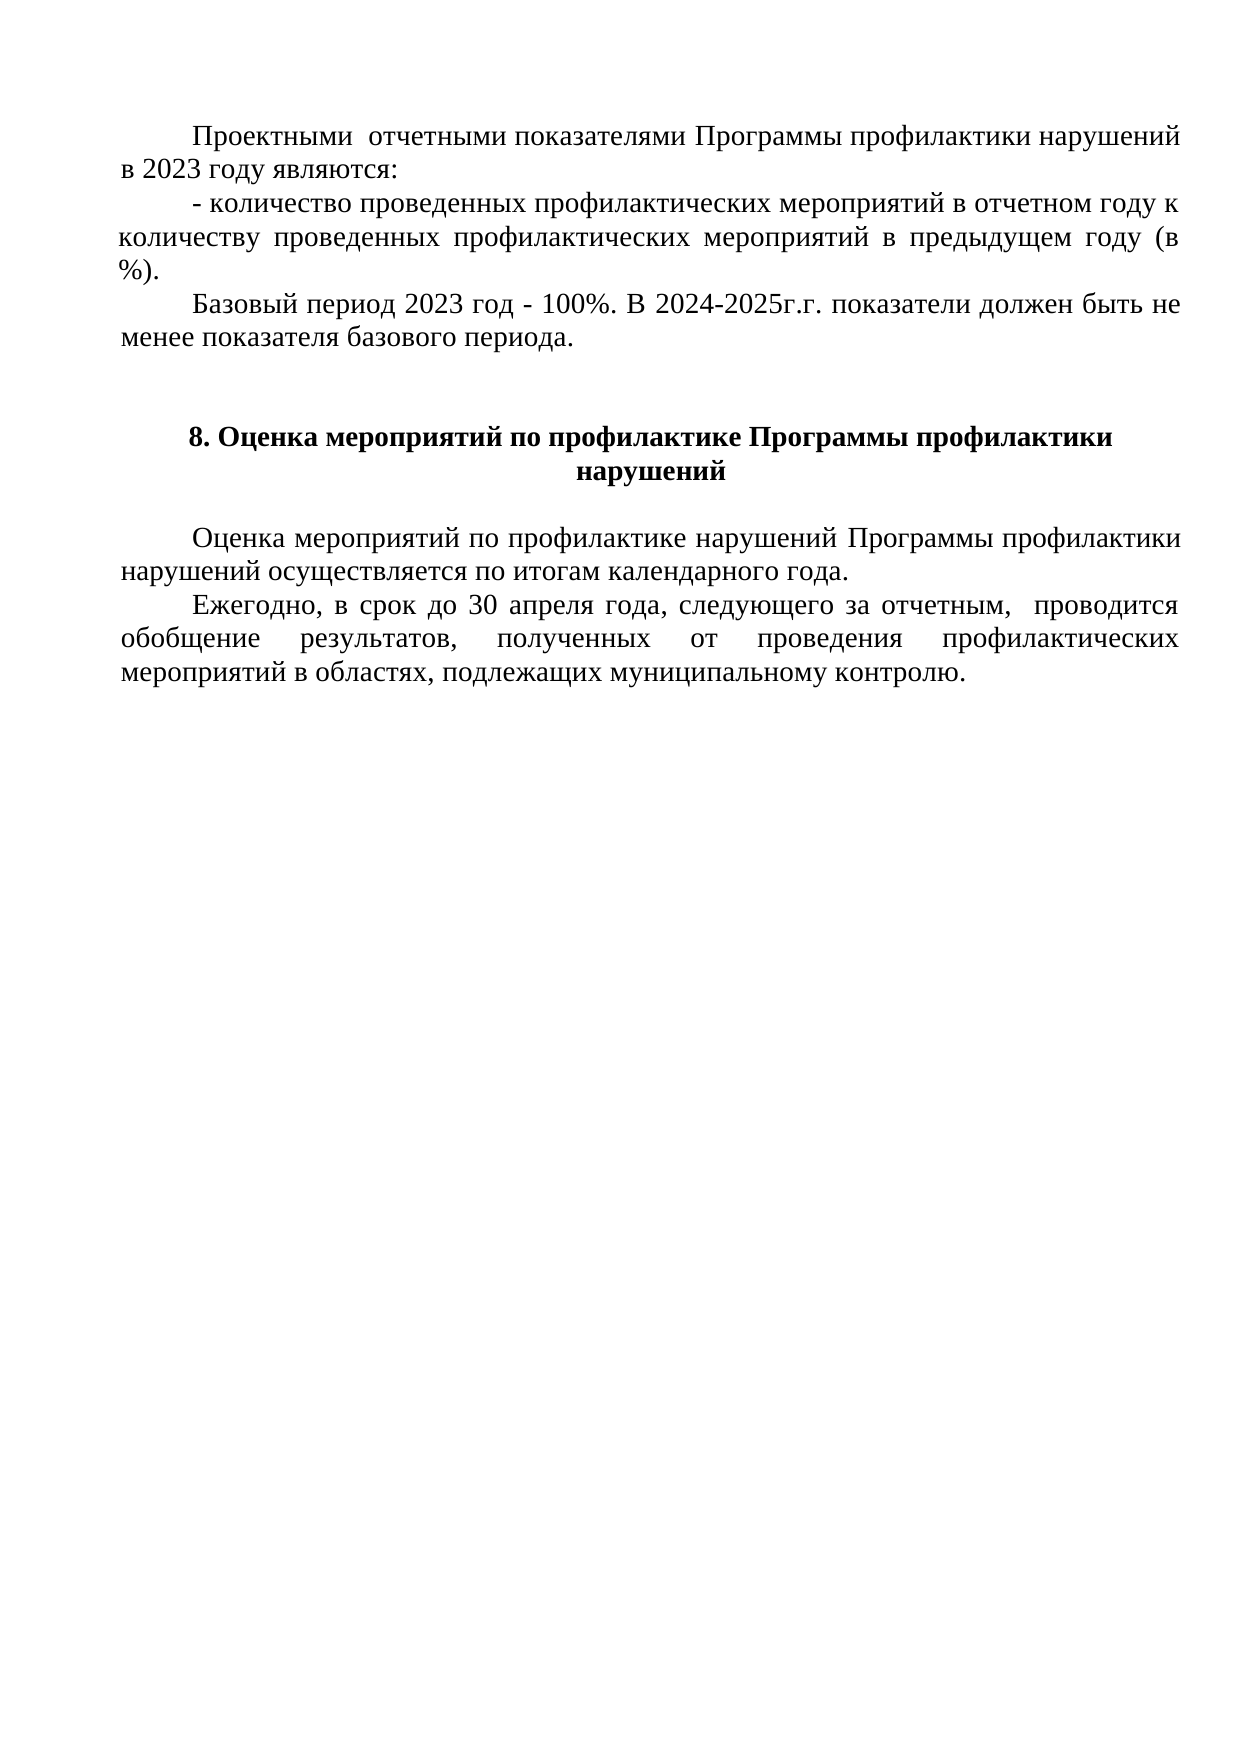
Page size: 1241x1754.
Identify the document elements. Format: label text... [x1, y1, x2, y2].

text Оценка мероприятий по профилактике нарушений Программы профилактики нарушений осуществляется по итогам календарного года. [121, 520, 1181, 587]
text 8. Оценка мероприятий по профилактике Программы профилактики нарушений [121, 419, 1181, 486]
text Проектными отчетными показателями Программы профилактики нарушений в 2023 году являются: [121, 118, 1181, 185]
text Базовый период 2023 год - 100%. В 2024-2025г.г. показатели должен быть не менее показателя базового периода. [121, 286, 1181, 353]
text Ежегодно, в срок до 30 апреля года, следующего за отчетным, проводится обобщение результатов, полученных от проведения профилактических мероприятий в областях, подлежащих муниципальному контролю. [121, 587, 1181, 688]
text - количество проведенных профилактических мероприятий в отчетном году к количеству проведенных профилактических мероприятий в предыдущем году (в %). [118, 185, 1181, 286]
